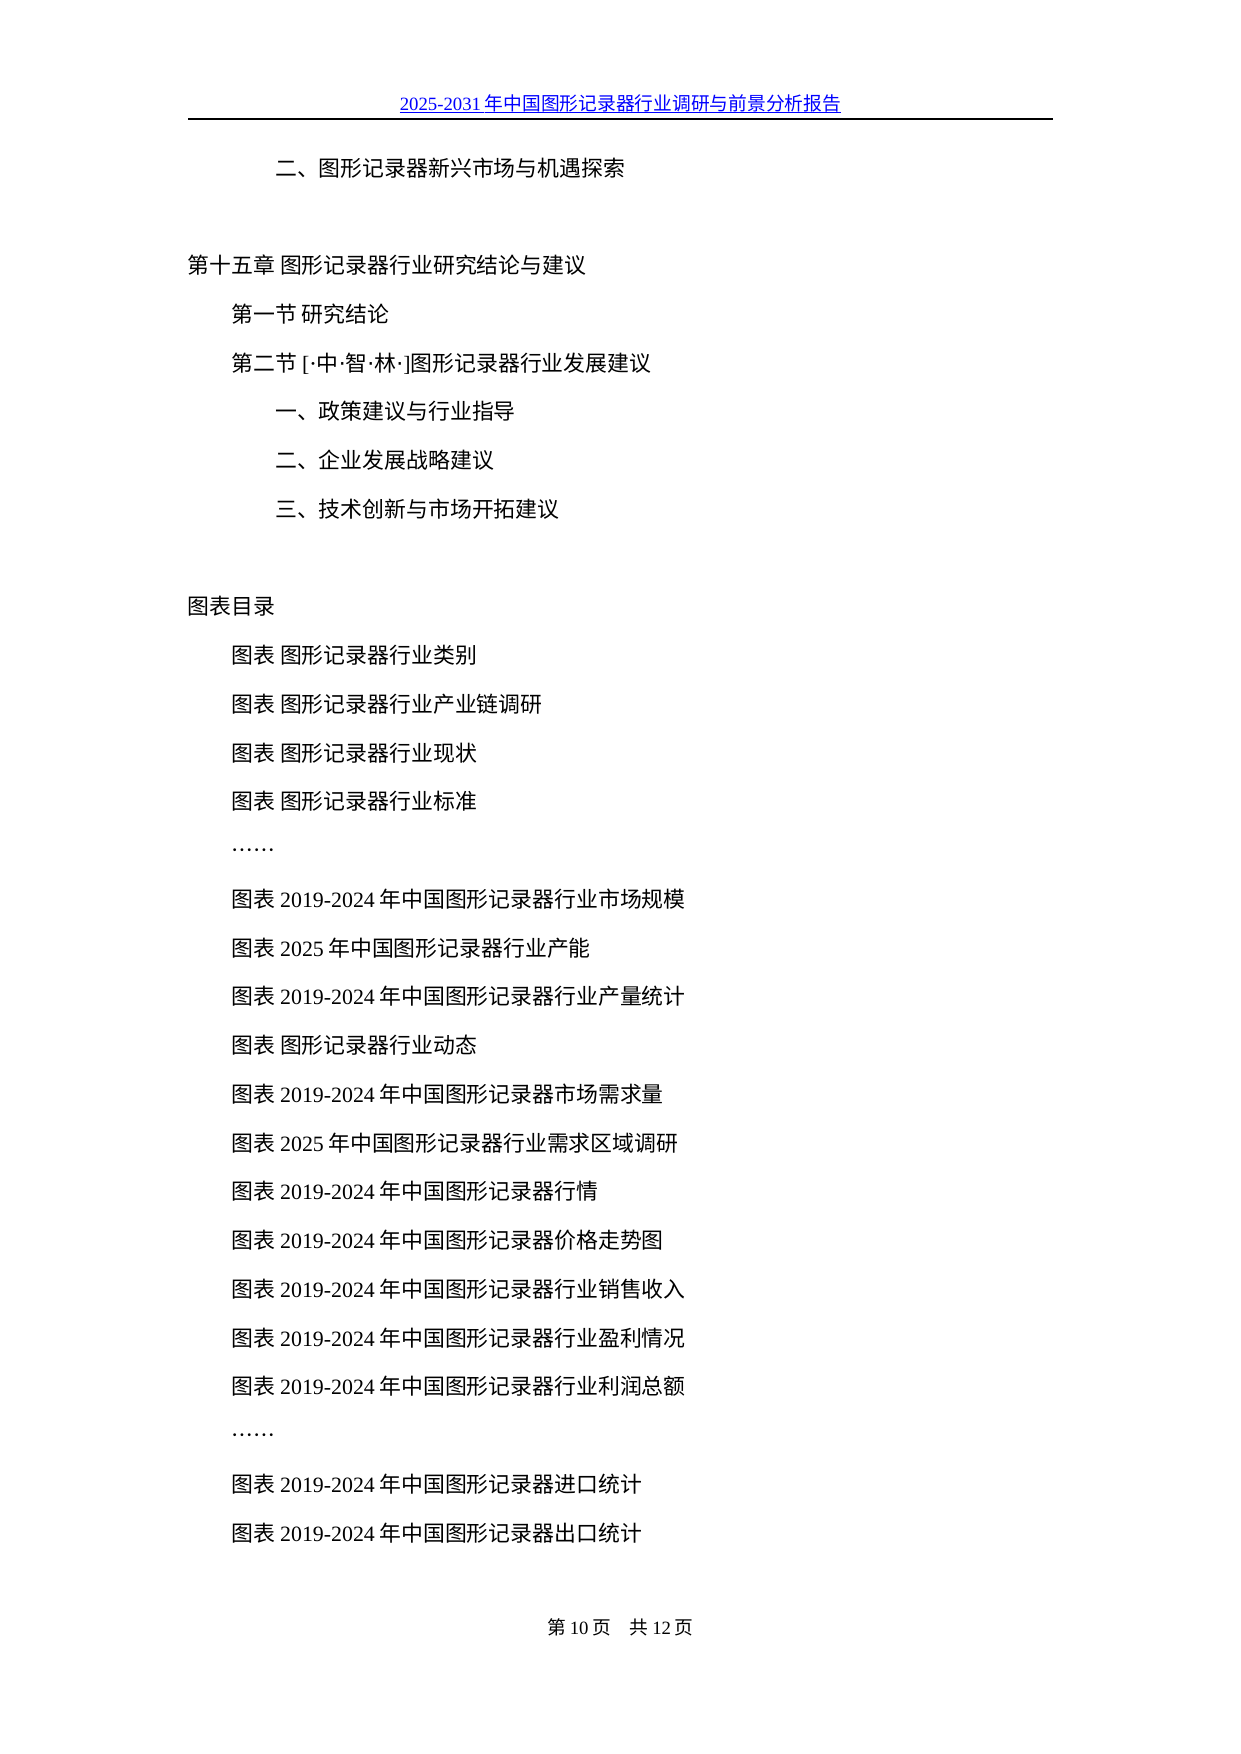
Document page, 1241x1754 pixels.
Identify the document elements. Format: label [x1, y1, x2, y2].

text [187, 150, 1053, 1548]
